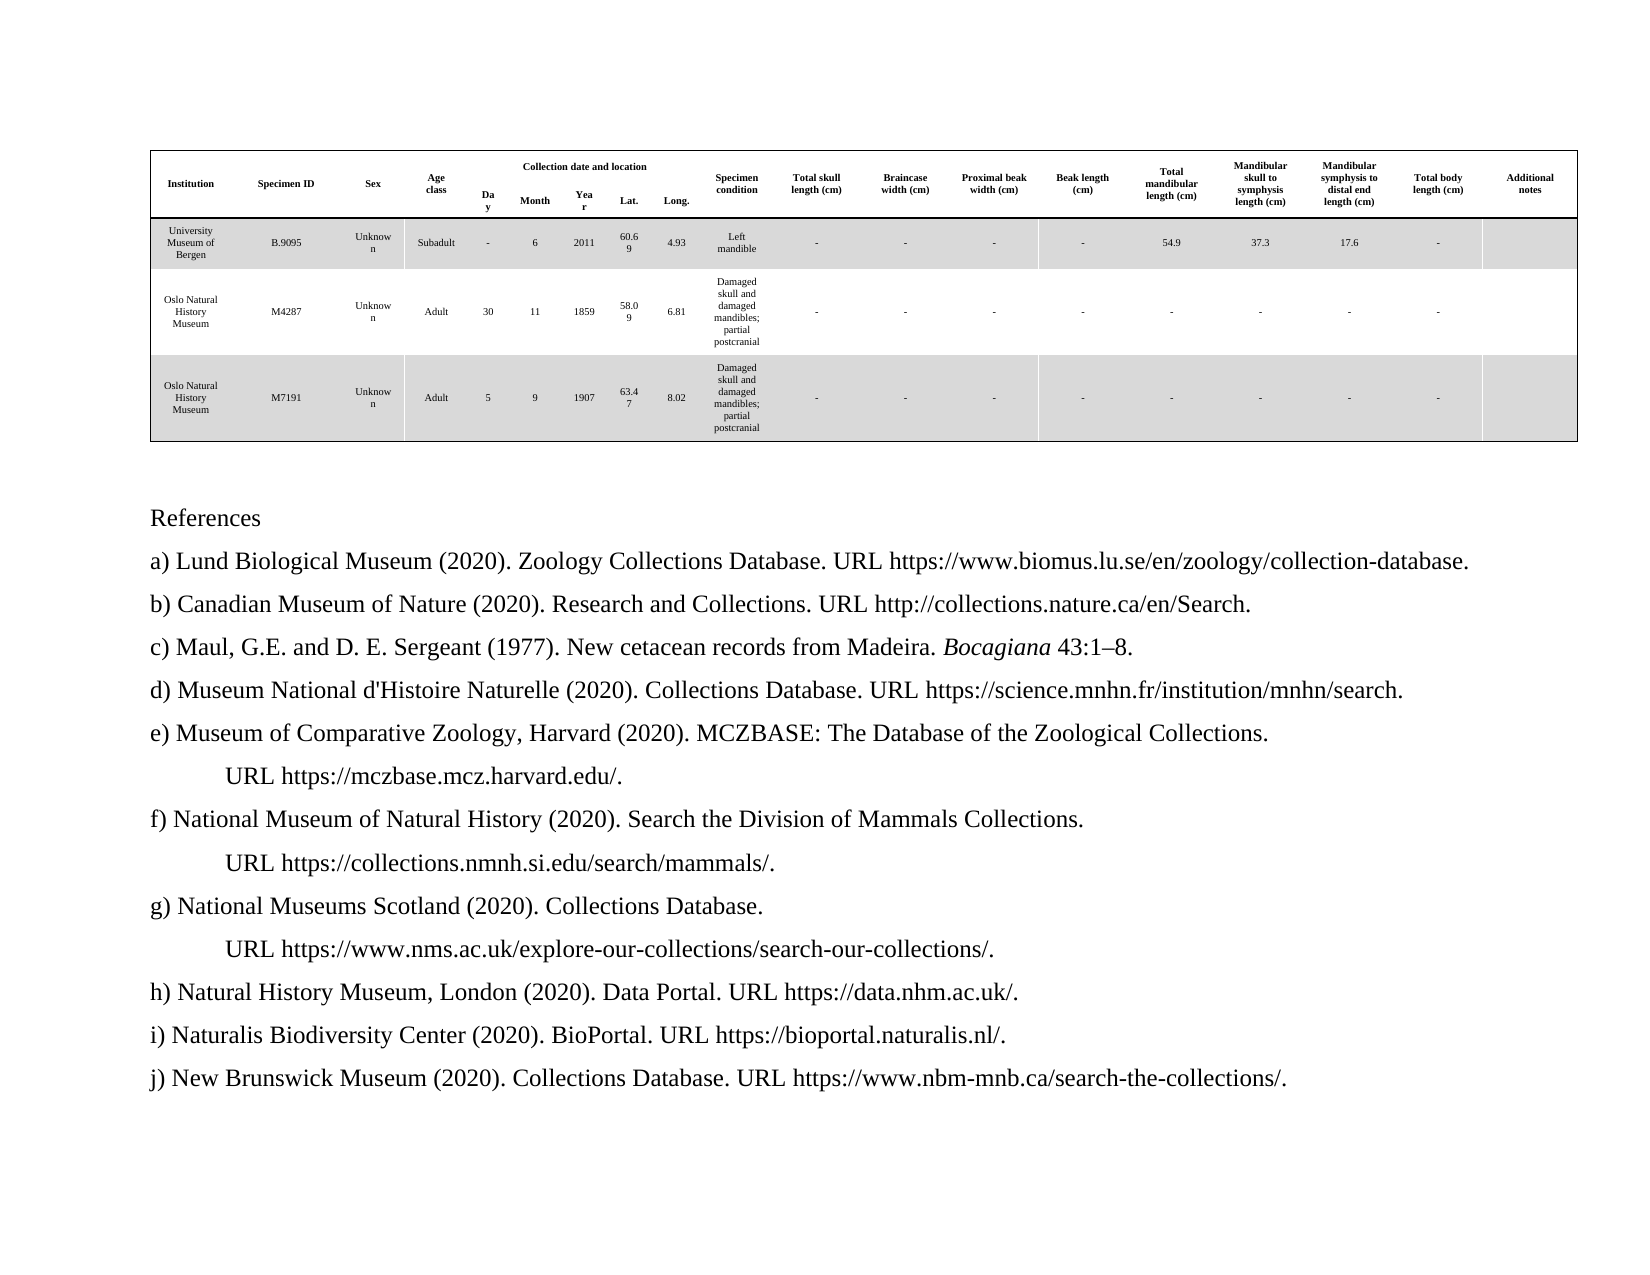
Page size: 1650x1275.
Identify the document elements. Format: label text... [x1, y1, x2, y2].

table_cell Year [562, 183, 606, 217]
table_header Collection date and location [468, 151, 701, 183]
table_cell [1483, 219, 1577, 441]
table_header Beak length (cm) [1039, 151, 1127, 217]
text a) Lund Biological Museum (2020). Zoology Collections Database. URL https://www.biomus.lu.se/en/zoology/collection-database. [150, 546, 1500, 574]
table_header Proximal beak width (cm) [950, 151, 1038, 217]
text b) Canadian Museum of Nature (2020). Research and Collections. URL http://collections.nature.ca/en/Search. [150, 589, 1500, 618]
table_cell Day [468, 183, 508, 217]
subtitle References [150, 503, 1500, 531]
text f) National Museum of Natural History (2020). Search the Division of Mammals Collections. URL https://collections.nmnh.si.edu/search/mammals/. [150, 804, 1500, 876]
text URL https://www.nms.ac.uk/explore-our-collections/search-our-collections/. [150, 934, 1500, 963]
table_cell Month [508, 183, 562, 217]
table_header Total skull length (cm) [772, 151, 861, 217]
text e) Museum of Comparative Zoology, Harvard (2020). MCZBASE: The Database of the Zoological Collections. URL https://mczbase.mcz.harvard.edu/. [150, 718, 1500, 790]
table_header Institution [151, 151, 231, 217]
table_header Specimen ID [231, 151, 341, 217]
table_header Specimen condition [701, 151, 772, 217]
table_header Total body length (cm) [1394, 151, 1482, 217]
text h) Natural History Museum, London (2020). Data Portal. URL https://data.nhm.ac.uk/. [150, 977, 1500, 1006]
table_header Age class [405, 151, 468, 217]
table_cell Long. [652, 183, 701, 217]
table_header Additional notes [1483, 151, 1577, 217]
table_header Braincase width (cm) [861, 151, 950, 217]
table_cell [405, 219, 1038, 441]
text c) Maul, G.E. and D. E. Sergeant (1977). New cetacean records from Madeira. Bocagiana 43:1–8. [150, 632, 1500, 661]
table_cell Lat. [606, 183, 652, 217]
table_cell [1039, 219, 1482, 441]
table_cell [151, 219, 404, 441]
text g) National Museums Scotland (2020). Collections Database. [150, 891, 1500, 919]
table_header Mandibular skull to symphysis length (cm) [1216, 151, 1305, 217]
text j) New Brunswick Museum (2020). Collections Database. URL https://www.nbm-mnb.ca/search-the-collections/. [150, 1063, 1500, 1092]
text d) Museum National d'Histoire Naturelle (2020). Collections Database. URL https://science.mnhn.fr/institution/mnhn/search. [150, 675, 1500, 704]
table_header Mandibular symphysis to distal end length (cm) [1305, 151, 1394, 217]
text i) Naturalis Biodiversity Center (2020). BioPortal. URL https://bioportal.naturalis.nl/. [150, 1020, 1500, 1049]
table_header Total mandibular length (cm) [1127, 151, 1216, 217]
table_header Sex [341, 151, 404, 217]
